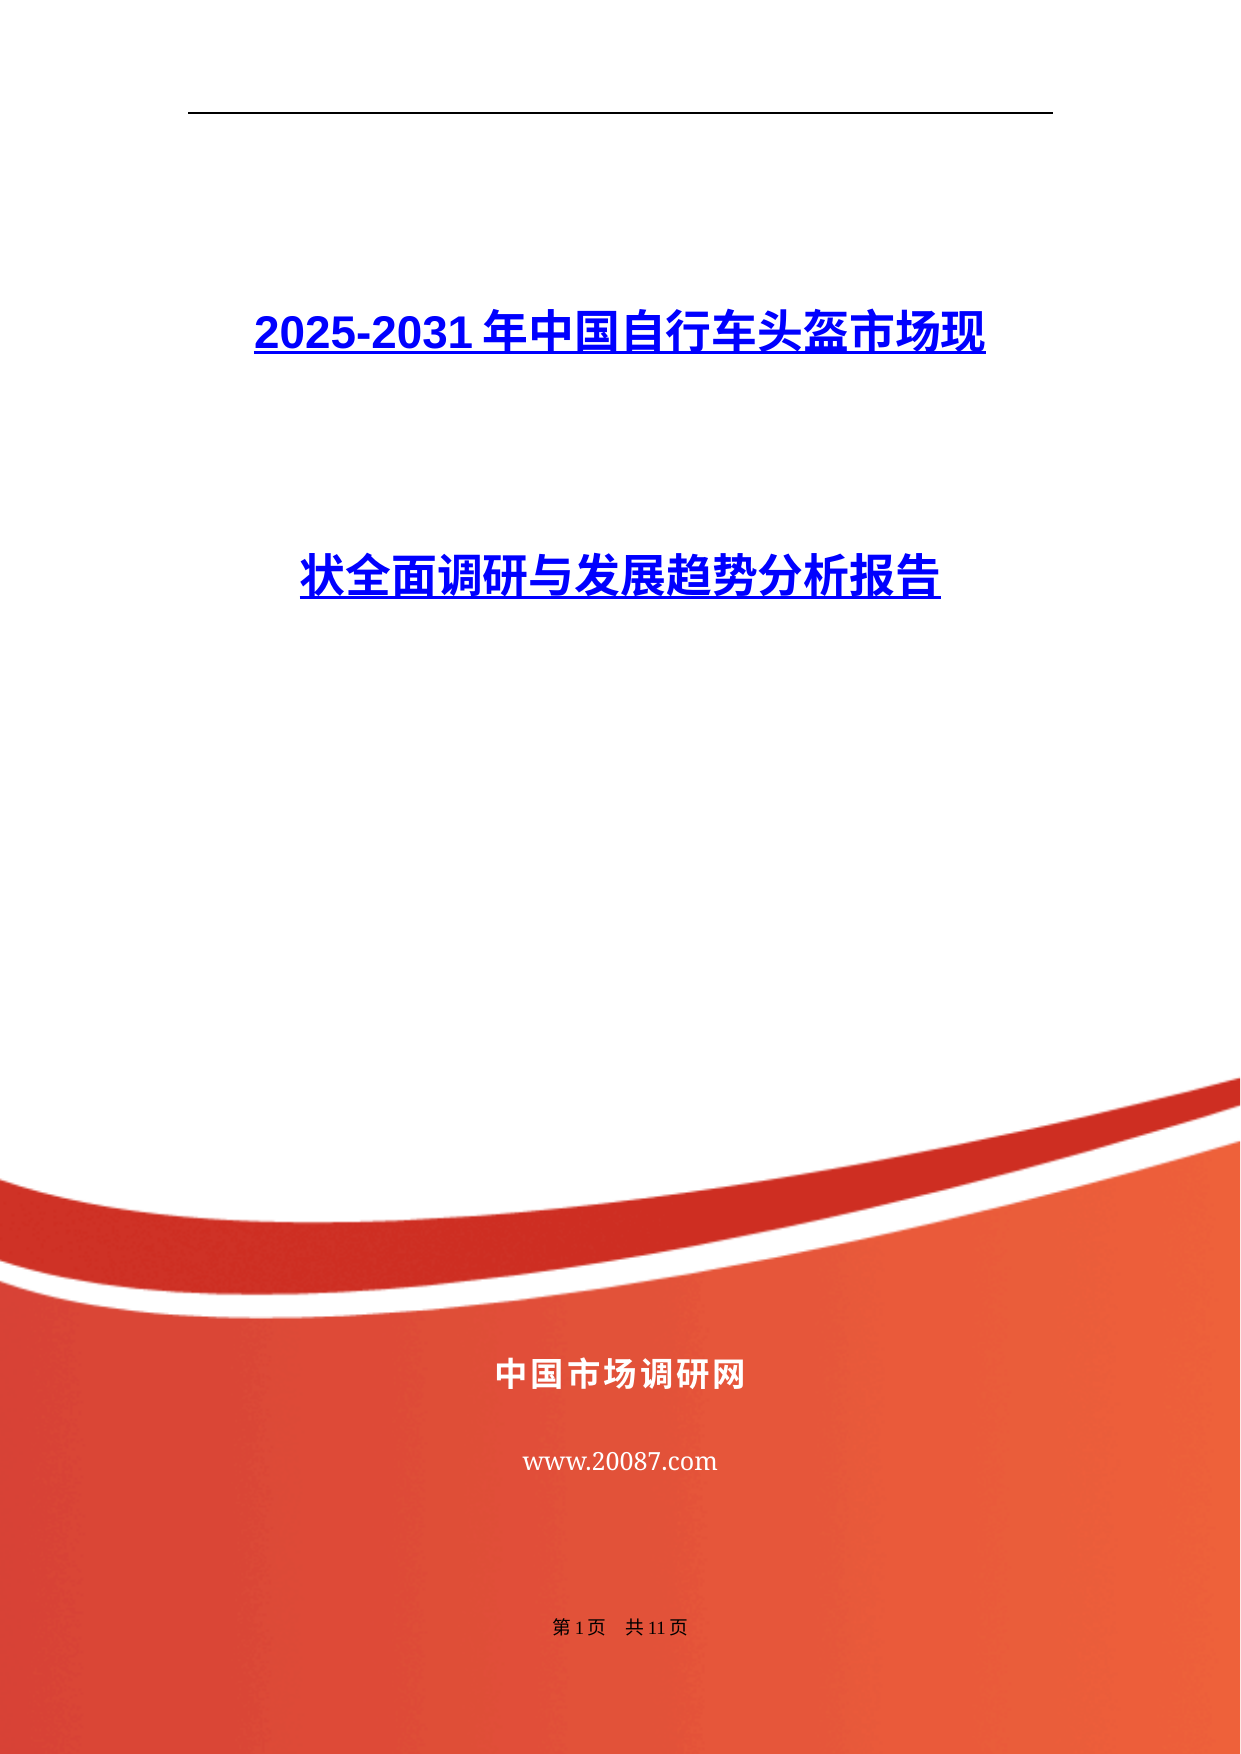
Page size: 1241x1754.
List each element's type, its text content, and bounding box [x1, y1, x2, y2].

table_header 2025-2031年中国自行车头盔市场现状全面调研与发展趋势分析报告 [188, 207, 1053, 773]
text www.20087.com [187, 1428, 1053, 1493]
subtitle 中国市场调研网 [187, 1339, 1053, 1404]
picture [0, 1006, 1241, 1754]
